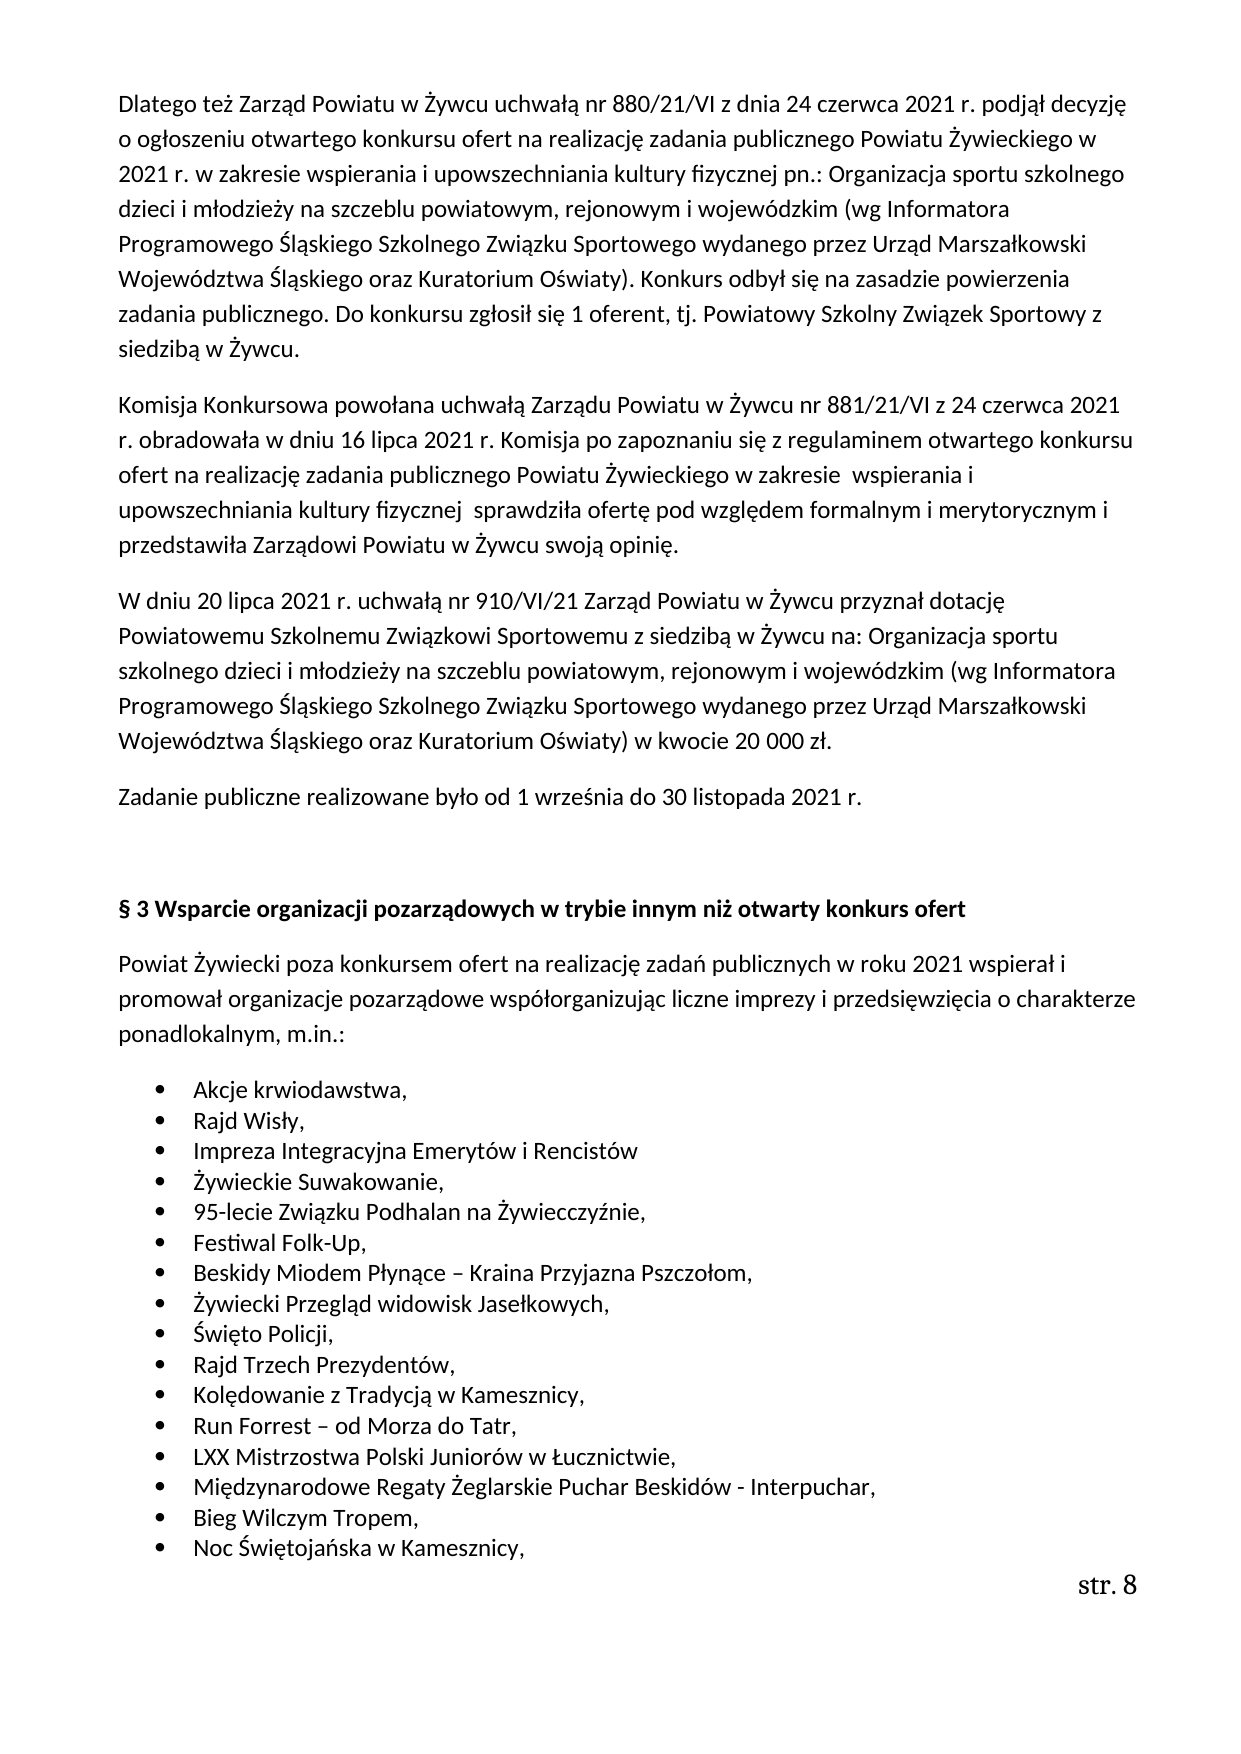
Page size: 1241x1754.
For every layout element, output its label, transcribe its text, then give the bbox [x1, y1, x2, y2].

list Akcje krwiodawstwa, [156, 1074, 1137, 1105]
list Bieg Wilczym Tropem, [156, 1502, 1137, 1532]
list Noc Świętojańska w Kamesznicy, [156, 1532, 1137, 1563]
list Beskidy Miodem Płynące – Kraina Przyjazna Pszczołom, [156, 1258, 1137, 1288]
list LXX Mistrzostwa Polski Juniorów w Łucznictwie, [156, 1441, 1137, 1471]
text Powiat Żywiecki poza konkursem ofert na realizację zadań publicznych w roku 2021 wspierał i promował organizacje pozarządowe współorganizując liczne imprezy i przedsięwzięcia o charakterze ponadlokalnym, m.in.: [118, 949, 1137, 1049]
text Dlatego też Zarząd Powiatu w Żywcu uchwałą nr 880/21/VI z dnia 24 czerwca 2021 r. podjął decyzję o ogłoszeniu otwartego konkursu ofert na realizację zadania publicznego Powiatu Żywieckiego w 2021 r. w zakresie wspierania i upowszechniania kultury fizycznej pn.: Organizacja sportu szkolnego dzieci i młodzieży na szczeblu powiatowym, rejonowym i wojewódzkim (wg Informatora Programowego Śląskiego Szkolnego Związku Sportowego wydanego przez Urząd Marszałkowski Województwa Śląskiego oraz Kuratorium Oświaty). Konkurs odbył się na zasadzie powierzenia zadania publicznego. Do konkursu zgłosił się 1 oferent, tj. Powiatowy Szkolny Związek Sportowy z siedzibą w Żywcu. [118, 89, 1137, 364]
list Rajd Wisły, [156, 1105, 1137, 1136]
list Międzynarodowe Regaty Żeglarskie Puchar Beskidów - Interpuchar, [156, 1471, 1137, 1502]
text Zadanie publiczne realizowane było od 1 września do 30 listopada 2021 r. [118, 781, 1137, 812]
list Żywiecki Przegląd widowisk Jasełkowych, [156, 1288, 1137, 1319]
text Komisja Konkursowa powołana uchwałą Zarządu Powiatu w Żywcu nr 881/21/VI z 24 czerwca 2021 r. obradowała w dniu 16 lipca 2021 r. Komisja po zapoznaniu się z regulaminem otwartego konkursu ofert na realizację zadania publicznego Powiatu Żywieckiego w zakresie wspierania i upowszechniania kultury fizycznej sprawdziła ofertę pod względem formalnym i merytorycznym i przedstawiła Zarządowi Powiatu w Żywcu swoją opinię. [118, 389, 1137, 560]
list Festiwal Folk-Up, [156, 1227, 1137, 1258]
text W dniu 20 lipca 2021 r. uchwałą nr 910/VI/21 Zarząd Powiatu w Żywcu przyznał dotację Powiatowemu Szkolnemu Związkowi Sportowemu z siedzibą w Żywcu na: Organizacja sportu szkolnego dzieci i młodzieży na szczeblu powiatowym, rejonowym i wojewódzkim (wg Informatora Programowego Śląskiego Szkolnego Związku Sportowego wydanego przez Urząd Marszałkowski Województwa Śląskiego oraz Kuratorium Oświaty) w kwocie 20 000 zł. [118, 585, 1137, 756]
text § 3 Wsparcie organizacji pozarządowych w trybie innym niż otwarty konkurs ofert [118, 893, 1137, 923]
list Żywieckie Suwakowanie, [156, 1166, 1137, 1197]
list Kolędowanie z Tradycją w Kamesznicy, [156, 1380, 1137, 1410]
list Run Forrest – od Morza do Tatr, [156, 1410, 1137, 1441]
list 95-lecie Związku Podhalan na Żywiecczyźnie, [156, 1197, 1137, 1227]
list Święto Policji, [156, 1319, 1137, 1349]
list Impreza Integracyjna Emerytów i Rencistów [156, 1136, 1137, 1166]
list Rajd Trzech Prezydentów, [156, 1349, 1137, 1380]
